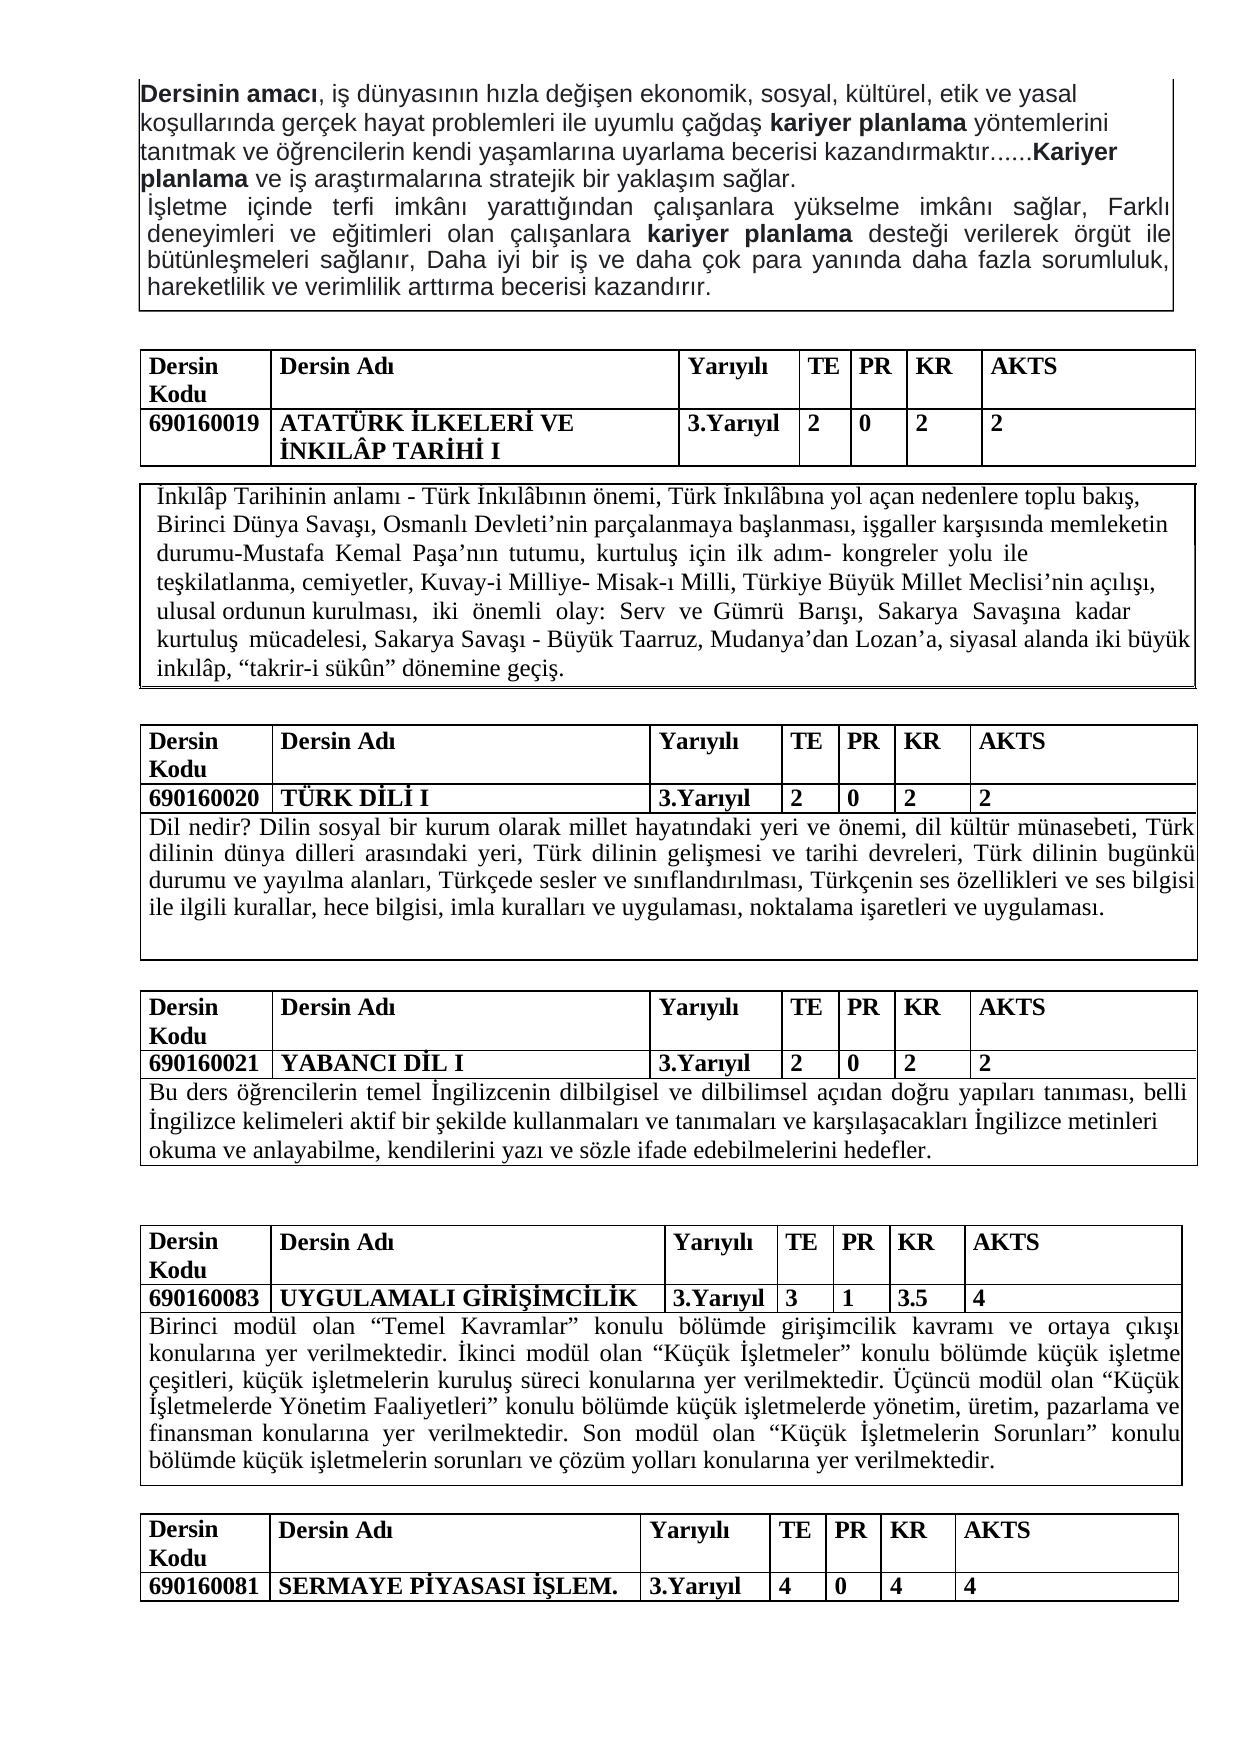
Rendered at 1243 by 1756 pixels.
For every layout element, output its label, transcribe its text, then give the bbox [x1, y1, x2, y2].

table_header PR [840, 992, 894, 1049]
table_header Dersin Kodu [141, 992, 272, 1049]
table_header TE [778, 1226, 833, 1283]
table_cell TÜRK DİLİ I [273, 785, 649, 812]
table_cell 690160021 [141, 1051, 272, 1078]
table_cell 2 [896, 785, 970, 812]
table_cell 3.Yarıyıl [651, 785, 781, 812]
table_header KR [891, 1226, 964, 1283]
table_header PR [834, 1226, 889, 1283]
table_cell 4 [966, 1285, 1181, 1312]
table_header Dersin Adı [272, 351, 678, 408]
table_header Yarıyılı [651, 992, 781, 1049]
table_cell 1 [834, 1285, 889, 1312]
table_cell 3.Yarıyıl [641, 1573, 769, 1600]
table_cell 2 [783, 785, 838, 812]
table_cell 2 [783, 1051, 838, 1078]
table_cell 3.5 [891, 1285, 964, 1312]
table_cell 4 [956, 1573, 1178, 1600]
table_header Yarıyılı [680, 351, 799, 408]
table_cell 2 [908, 410, 981, 465]
table_header AKTS [956, 1515, 1178, 1572]
table_header KR [908, 351, 981, 408]
table_cell 3.Yarıyıl [651, 1051, 781, 1078]
table_cell 0 [840, 785, 894, 812]
table_cell 3 [778, 1285, 833, 1312]
table_header Yarıyılı [666, 1226, 777, 1283]
table_cell 0 [827, 1573, 880, 1600]
table_header Dersin Kodu [141, 1226, 270, 1283]
table_cell 0 [852, 410, 906, 465]
table_header Dersin Kodu [141, 726, 272, 783]
table_cell 2 [983, 410, 1195, 465]
table_cell Dil nedir? Dilin sosyal bir kurum olarak millet hayatındaki yeri ve önemi, dil kültür münasebeti, Türk dilinin dünya dilleri arasındaki yeri, Türk dilinin gelişmesi ve tarihi devreleri, Türk dilinin bugünkü durumu ve yayılma alanları, Türkçede sesler ve sınıflandırılması, Türkçenin ses özellikleri ve ses bilgisi ile ilgili kurallar, hece bilgisi, imla kuralları ve uygulaması, noktalama işaretleri ve uygulaması. [141, 812, 1197, 959]
table_cell Birinci modül olan “Temel Kavramlar” konulu bölümde girişimcilik kavramı ve ortaya çıkışı konularına yer verilmektedir. İkinci modül olan “Küçük İşletmeler” konulu bölümde küçük işletme çeşitleri, küçük işletmelerin kuruluş süreci konularına yer verilmektedir. Üçüncü modül olan “Küçük İşletmelerde Yönetim Faaliyetleri” konulu bölümde küçük işletmelerde yönetim, üretim, pazarlama ve finansman konularına yer verilmektedir. Son modül olan “Küçük İşletmelerin Sorunları” konulu bölümde küçük işletmelerin sorunları ve çözüm yolları konularına yer verilmektedir. [141, 1313, 1181, 1484]
table_cell 4 [771, 1573, 825, 1600]
table_header Dersin Adı [273, 992, 649, 1049]
table_cell 690160019 [141, 410, 270, 465]
table_cell 2 [896, 1051, 970, 1078]
table_cell 690160081 [141, 1573, 269, 1600]
table_cell 3.Yarıyıl [666, 1285, 777, 1312]
table_header TE [771, 1515, 825, 1572]
table_cell 4 [882, 1573, 955, 1600]
table_header PR [827, 1515, 880, 1572]
table_cell Bu ders öğrencilerin temel İngilizcenin dilbilgisel ve dilbilimsel açıdan doğru yapıları tanıması, belli İngilizce kelimeleri aktif bir şekilde kullanmaları ve tanımaları ve karşılaşacakları İngilizce metinleri okuma ve anlayabilme, kendilerini yazı ve sözle ifade edebilmelerini hedefler. [141, 1078, 1197, 1165]
table_header KR [896, 726, 970, 783]
table_cell 3.Yarıyıl [680, 410, 799, 465]
table_header Dersin Adı [273, 726, 649, 783]
table_header TE [783, 726, 838, 783]
table_header AKTS [966, 1226, 1181, 1283]
table_cell 2 [800, 410, 850, 465]
table_header Yarıyılı [641, 1515, 769, 1572]
table_header KR [882, 1515, 955, 1572]
table_header AKTS [983, 351, 1195, 408]
table_header PR [840, 726, 894, 783]
table_header Dersin Adı [271, 1515, 640, 1572]
table_header Yarıyılı [651, 726, 781, 783]
table_header Dersin Kodu [141, 351, 270, 408]
table_header TE [783, 992, 838, 1049]
table_cell YABANCI DİL I [273, 1051, 649, 1078]
table_header TE [800, 351, 850, 408]
table_cell 2 [971, 783, 1197, 812]
table_header Dersin Adı [272, 1226, 664, 1283]
table_cell 690160083 [141, 1285, 270, 1312]
table_header KR [896, 992, 970, 1049]
table_header AKTS [971, 726, 1197, 783]
table_cell ATATÜRK İLKELERİ VE İNKILÂP TARİHİ I [272, 410, 678, 465]
table_cell UYGULAMALI GİRİŞİMCİLİK [272, 1285, 664, 1312]
table_header AKTS [971, 992, 1197, 1049]
table_header PR [852, 351, 906, 408]
table_cell 690160020 [141, 785, 272, 812]
table_cell 2 [971, 1050, 1197, 1078]
table_header Dersin Kodu [141, 1515, 269, 1572]
table_cell 0 [840, 1051, 894, 1078]
table_cell SERMAYE PİYASASI İŞLEM. [271, 1573, 640, 1600]
